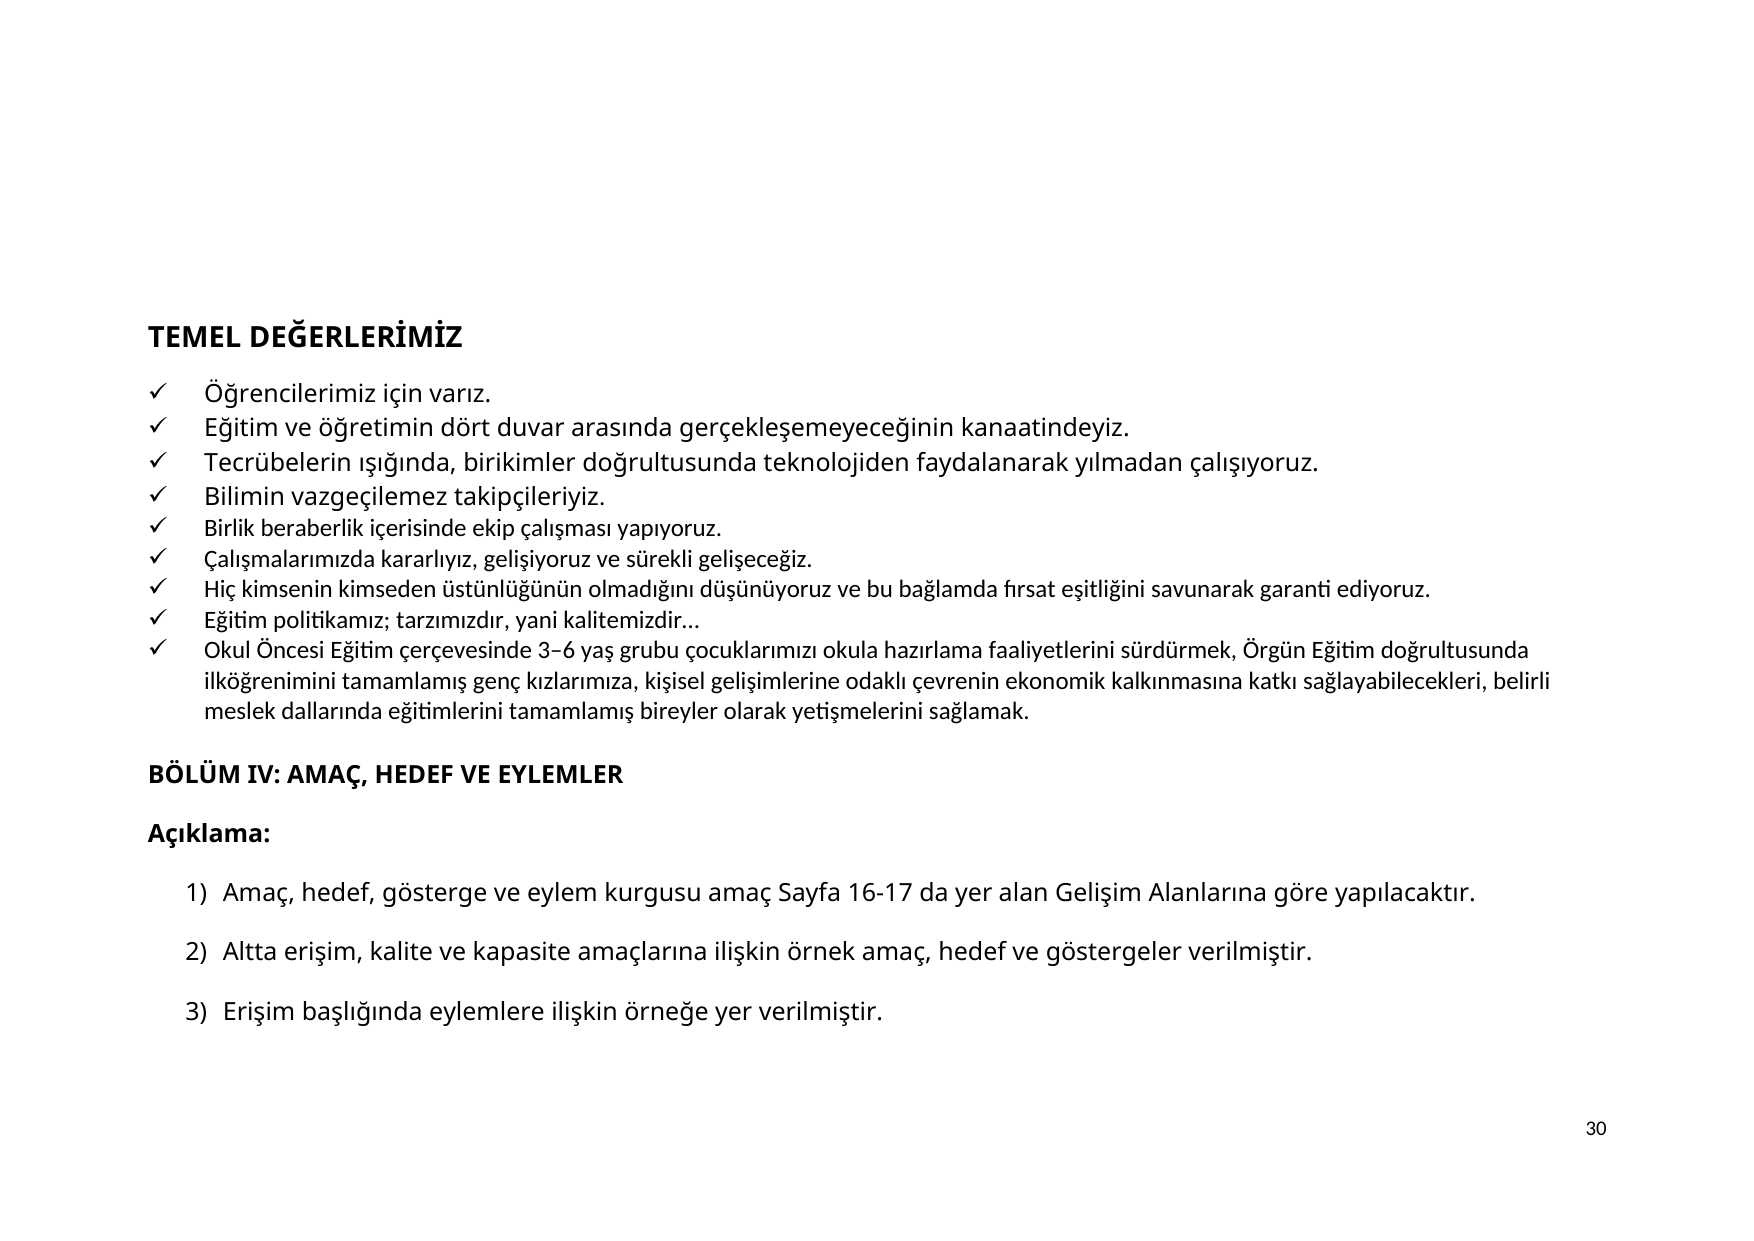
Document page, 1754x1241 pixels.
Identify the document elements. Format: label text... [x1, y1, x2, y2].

list Altta erişim, kalite ve kapasite amaçlarına ilişkin örnek amaç, hedef ve göstergeler verilmiştir. [185, 934, 1606, 968]
list Çalışmalarımızda kararlıyız, gelişiyoruz ve sürekli gelişeceğiz. [148, 543, 1606, 573]
text BÖLÜM IV: AMAÇ, HEDEF VE EYLEMLER [148, 756, 1606, 791]
text Açıklama: [148, 816, 1606, 850]
list Hiç kimsenin kimseden üstünlüğünün olmadığını düşünüyoruz ve bu bağlamda fırsat eşitliğini savunarak garanti ediyoruz. [148, 573, 1606, 604]
list Eğitim ve öğretimin dört duvar arasında gerçekleşemeyeceğinin kanaatindeyiz. [148, 410, 1606, 444]
list Eğitim politikamız; tarzımızdır, yani kalitemizdir… [148, 604, 1606, 634]
list Bilimin vazgeçilemez takipçileriyiz. [148, 478, 1606, 512]
list Okul Öncesi Eğitim çerçevesinde 3–6 yaş grubu çocuklarımızı okula hazırlama faaliyetlerini sürdürmek, Örgün Eğitim doğrultusunda ilköğrenimini tamamlamış genç kızlarımıza, kişisel gelişimlerine odaklı çevrenin ekonomik kalkınmasına katkı sağlayabilecekleri, belirli meslek dallarında eğitimlerini tamamlamış bireyler olarak yetişmelerini sağlamak. [148, 634, 1606, 726]
list Amaç, hedef, gösterge ve eylem kurgusu amaç Sayfa 16-17 da yer alan Gelişim Alanlarına göre yapılacaktır. [185, 875, 1606, 909]
subtitle TEMEL DEĞERLERİMİZ [148, 317, 1606, 356]
list Erişim başlığında eylemlere ilişkin örneğe yer verilmiştir. [185, 993, 1606, 1027]
list Öğrencilerimiz için varız. [148, 376, 1606, 410]
list Tecrübelerin ışığında, birikimler doğrultusunda teknolojiden faydalanarak yılmadan çalışıyoruz. [148, 444, 1606, 478]
list Birlik beraberlik içerisinde ekip çalışması yapıyoruz. [148, 512, 1606, 543]
